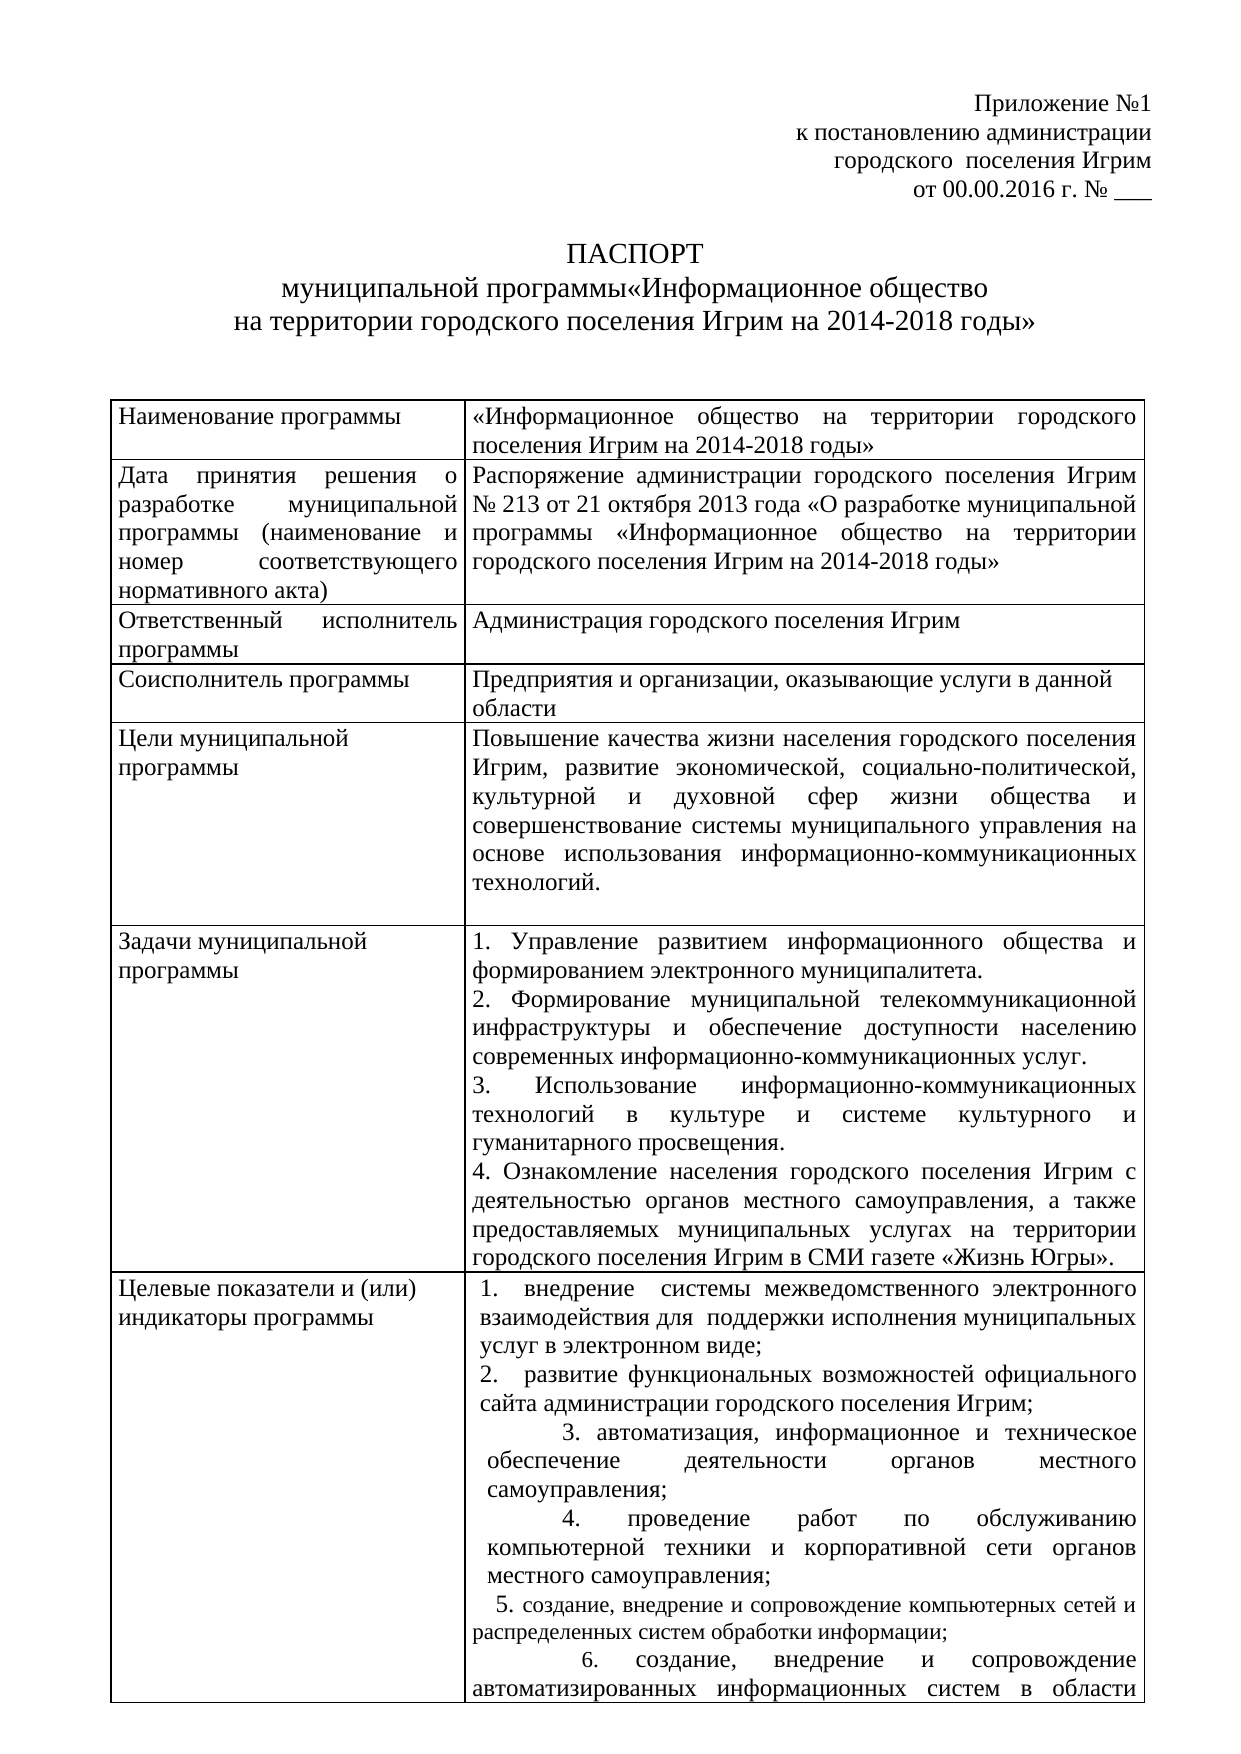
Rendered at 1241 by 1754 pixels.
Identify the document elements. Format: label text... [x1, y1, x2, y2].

table_cell Задачи муниципальной программы [112, 926, 464, 1271]
table_cell Администрация городского поселения Игрим [466, 605, 1144, 663]
table_cell Цели муниципальной программы [112, 723, 464, 925]
table_cell 1. Управление развитием информационного общества и формированием электронного муниципалитета. 2. Формирование муниципальной телекоммуникационной инфраструктуры и обеспечение доступности населению современных информационно-коммуникационных услуг. 3. Использование информационно-коммуникационных технологий в культуре и системе культурного и гуманитарного просвещения. 4. Ознакомление населения городского поселения Игрим с деятельностью органов местного самоуправления, а также предоставляемых муниципальных услугах на территории городского поселения Игрим в СМИ газете «Жизнь Югры». [466, 926, 1144, 1271]
table_header «Информационное общество на территории городского поселения Игрим на 2014-2018 годы» [466, 401, 1144, 458]
text на территории городского поселения Игрим на 2014-2018 годы» [118, 303, 1152, 337]
text к постановлению администрации [118, 117, 1152, 145]
text от 00.00.2016 г. № ___ [118, 174, 1152, 203]
table_cell Предприятия и организации, оказывающие услуги в данной области [466, 665, 1144, 722]
table_cell Соисполнитель программы [112, 665, 464, 722]
text Приложение №1 [118, 88, 1152, 117]
text муниципальной программы«Информационное общество [118, 270, 1152, 303]
table_header Наименование программы [112, 401, 464, 458]
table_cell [466, 1273, 1144, 1702]
text ПАСПОРТ [118, 236, 1152, 270]
table_cell Ответственный исполнитель программы [112, 605, 464, 663]
text городского поселения Игрим [118, 145, 1152, 174]
table_cell Распоряжение администрации городского поселения Игрим № 213 от 21 октября 2013 года «О разработке муниципальной программы «Информационное общество на территории городского поселения Игрим на 2014-2018 годы» [466, 460, 1144, 604]
table_cell Повышение качества жизни населения городского поселения Игрим, развитие экономической, социально-политической, культурной и духовной сфер жизни общества и совершенствование системы муниципального управления на основе использования информационно-коммуникационных технологий. [466, 723, 1144, 925]
table_cell Дата принятия решения о разработке муниципальной программы (наименование и номер соответствующего нормативного акта) [112, 460, 464, 604]
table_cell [112, 1273, 464, 1702]
